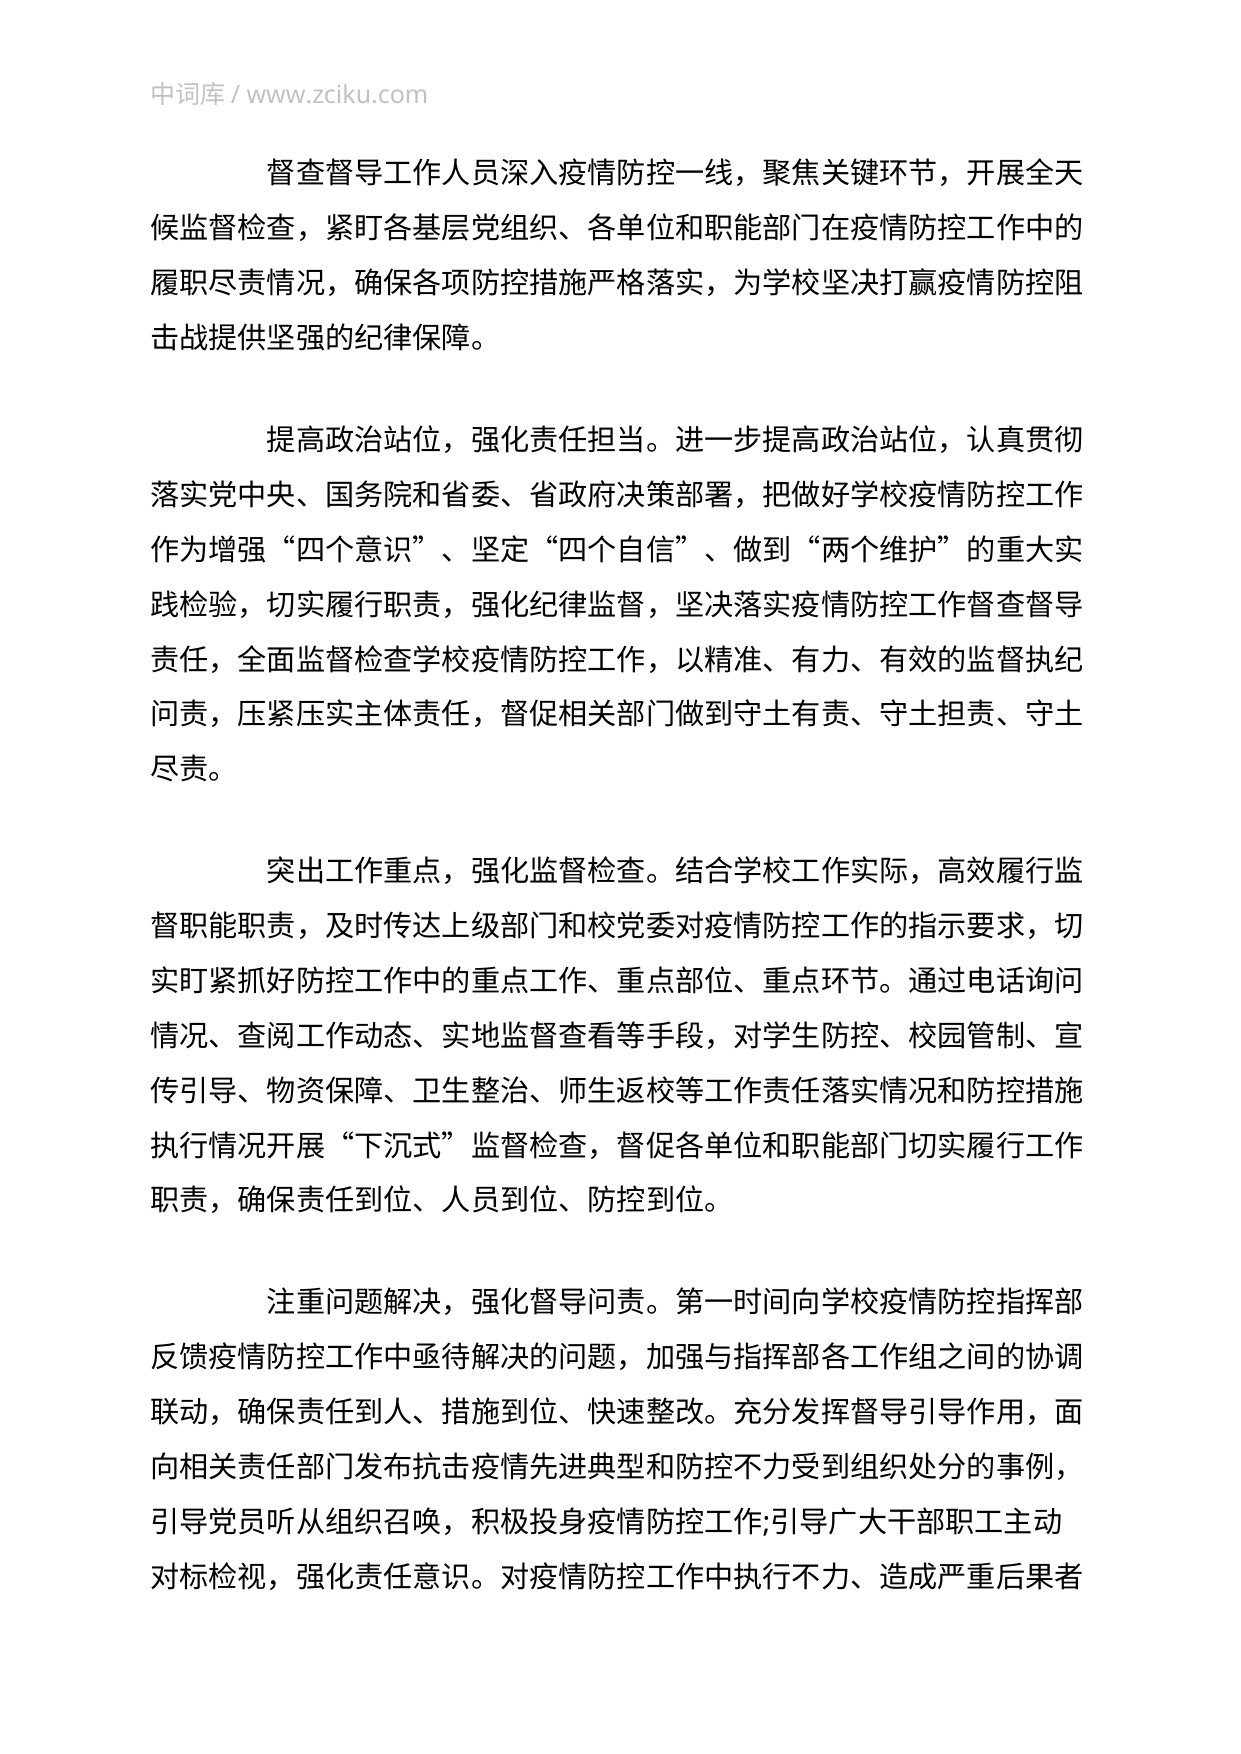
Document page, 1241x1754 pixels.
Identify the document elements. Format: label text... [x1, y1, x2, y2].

text 提高政治站位，强化责任担当。进一步提高政治站位，认真贯彻落实党中央、国务院和省委、省政府决策部署，把做好学校疫情防控工作作为增强“四个意识”、坚定“四个自信”、做到“两个维护”的重大实践检验，切实履行职责，强化纪律监督，坚决落实疫情防控工作督查督导责任，全面监督检查学校疫情防控工作，以精准、有力、有效的监督执纪问责，压紧压实主体责任，督促相关部门做到守土有责、守土担责、守土尽责。 [150, 416, 1090, 788]
text 督查督导工作人员深入疫情防控一线，聚焦关键环节，开展全天候监督检查，紧盯各基层党组织、各单位和职能部门在疫情防控工作中的履职尽责情况，确保各项防控措施严格落实，为学校坚决打赢疫情防控阻击战提供坚强的纪律保障。 [150, 150, 1090, 357]
text 突出工作重点，强化监督检查。结合学校工作实际，高效履行监督职能职责，及时传达上级部门和校党委对疫情防控工作的指示要求，切实盯紧抓好防控工作中的重点工作、重点部位、重点环节。通过电话询问情况、查阅工作动态、实地监督查看等手段，对学生防控、校园管制、宣传引导、物资保障、卫生整治、师生返校等工作责任落实情况和防控措施执行情况开展“下沉式”监督检查，督促各单位和职能部门切实履行工作职责，确保责任到位、人员到位、防控到位。 [150, 848, 1090, 1219]
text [150, 1279, 1090, 1596]
